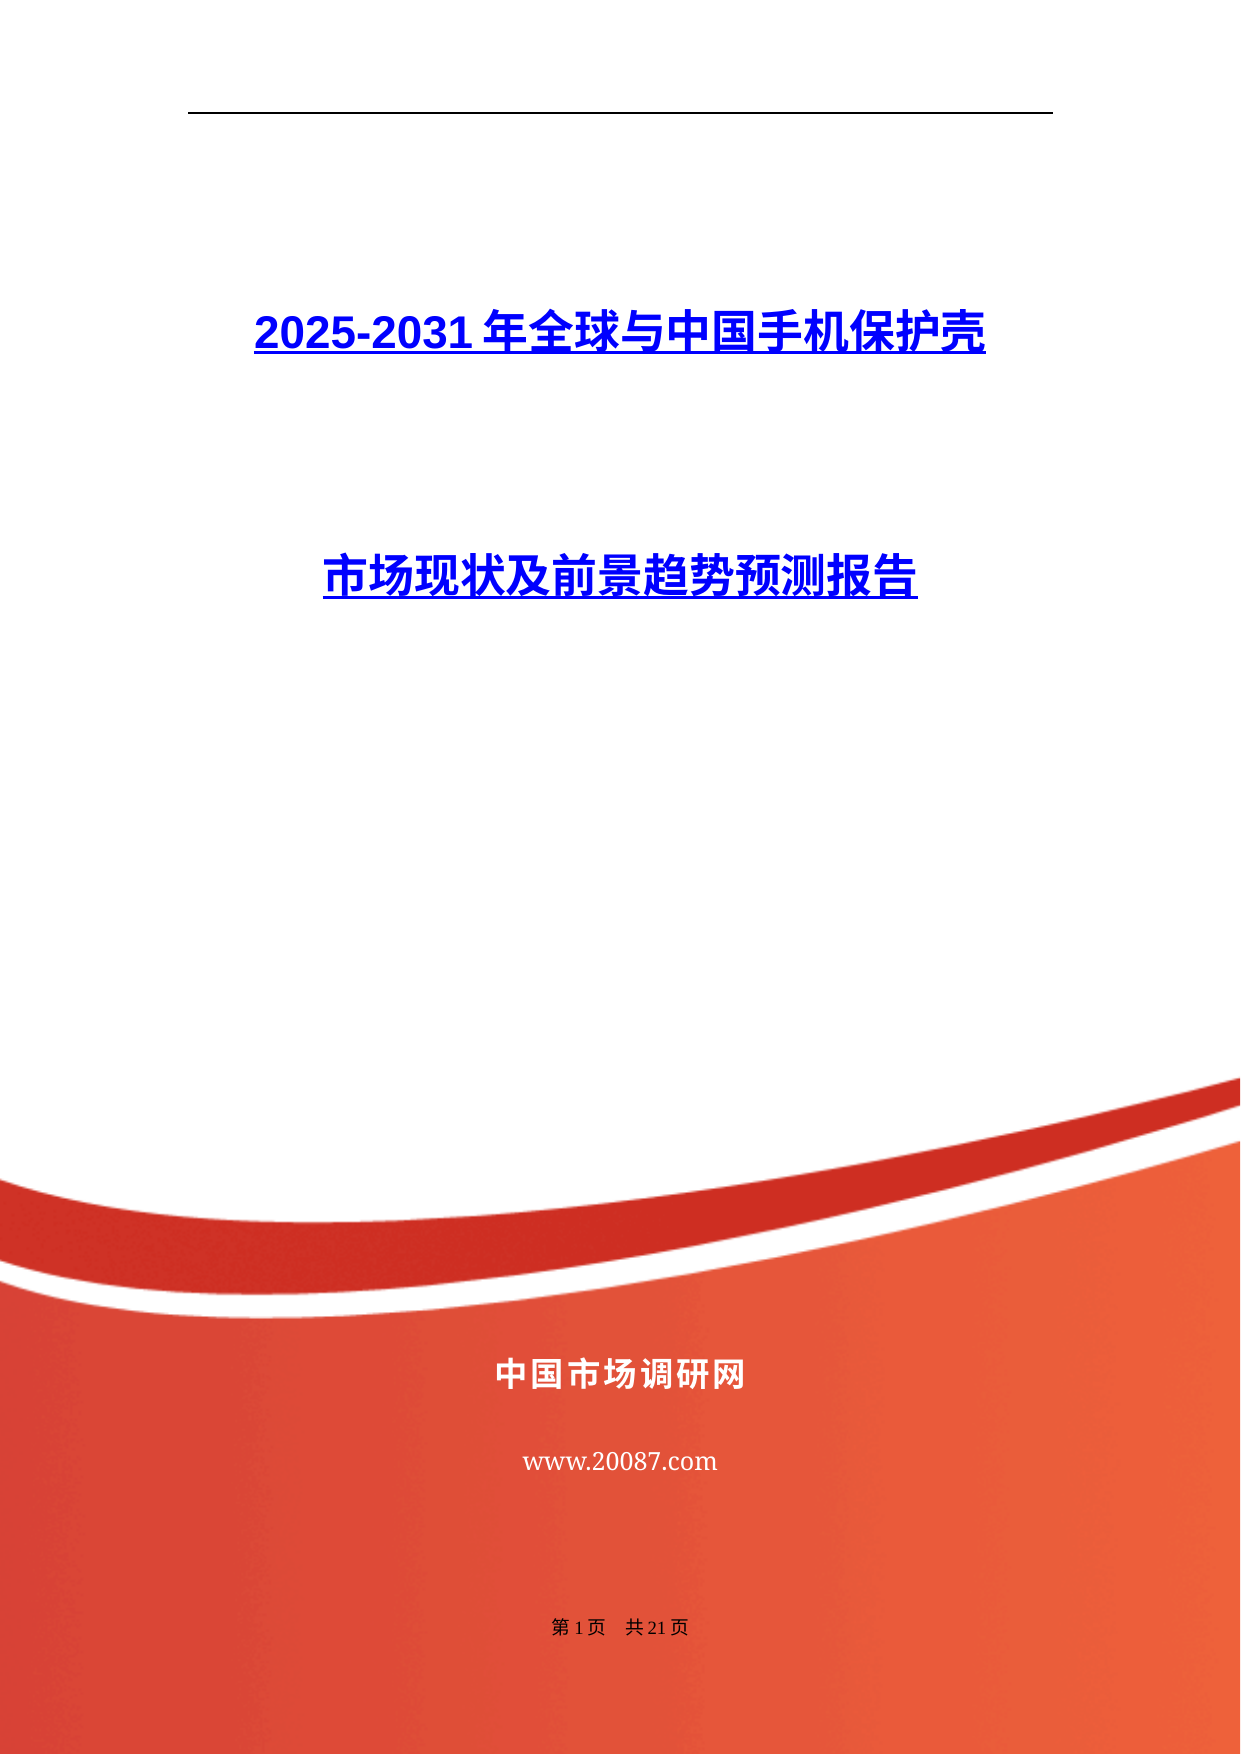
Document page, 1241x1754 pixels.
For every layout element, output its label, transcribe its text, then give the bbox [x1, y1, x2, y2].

table_header 2025-2031年全球与中国手机保护壳市场现状及前景趋势预测报告 [188, 207, 1053, 773]
subtitle 中国市场调研网 [187, 1339, 1053, 1404]
picture [0, 1006, 1241, 1754]
text www.20087.com [187, 1428, 1053, 1493]
